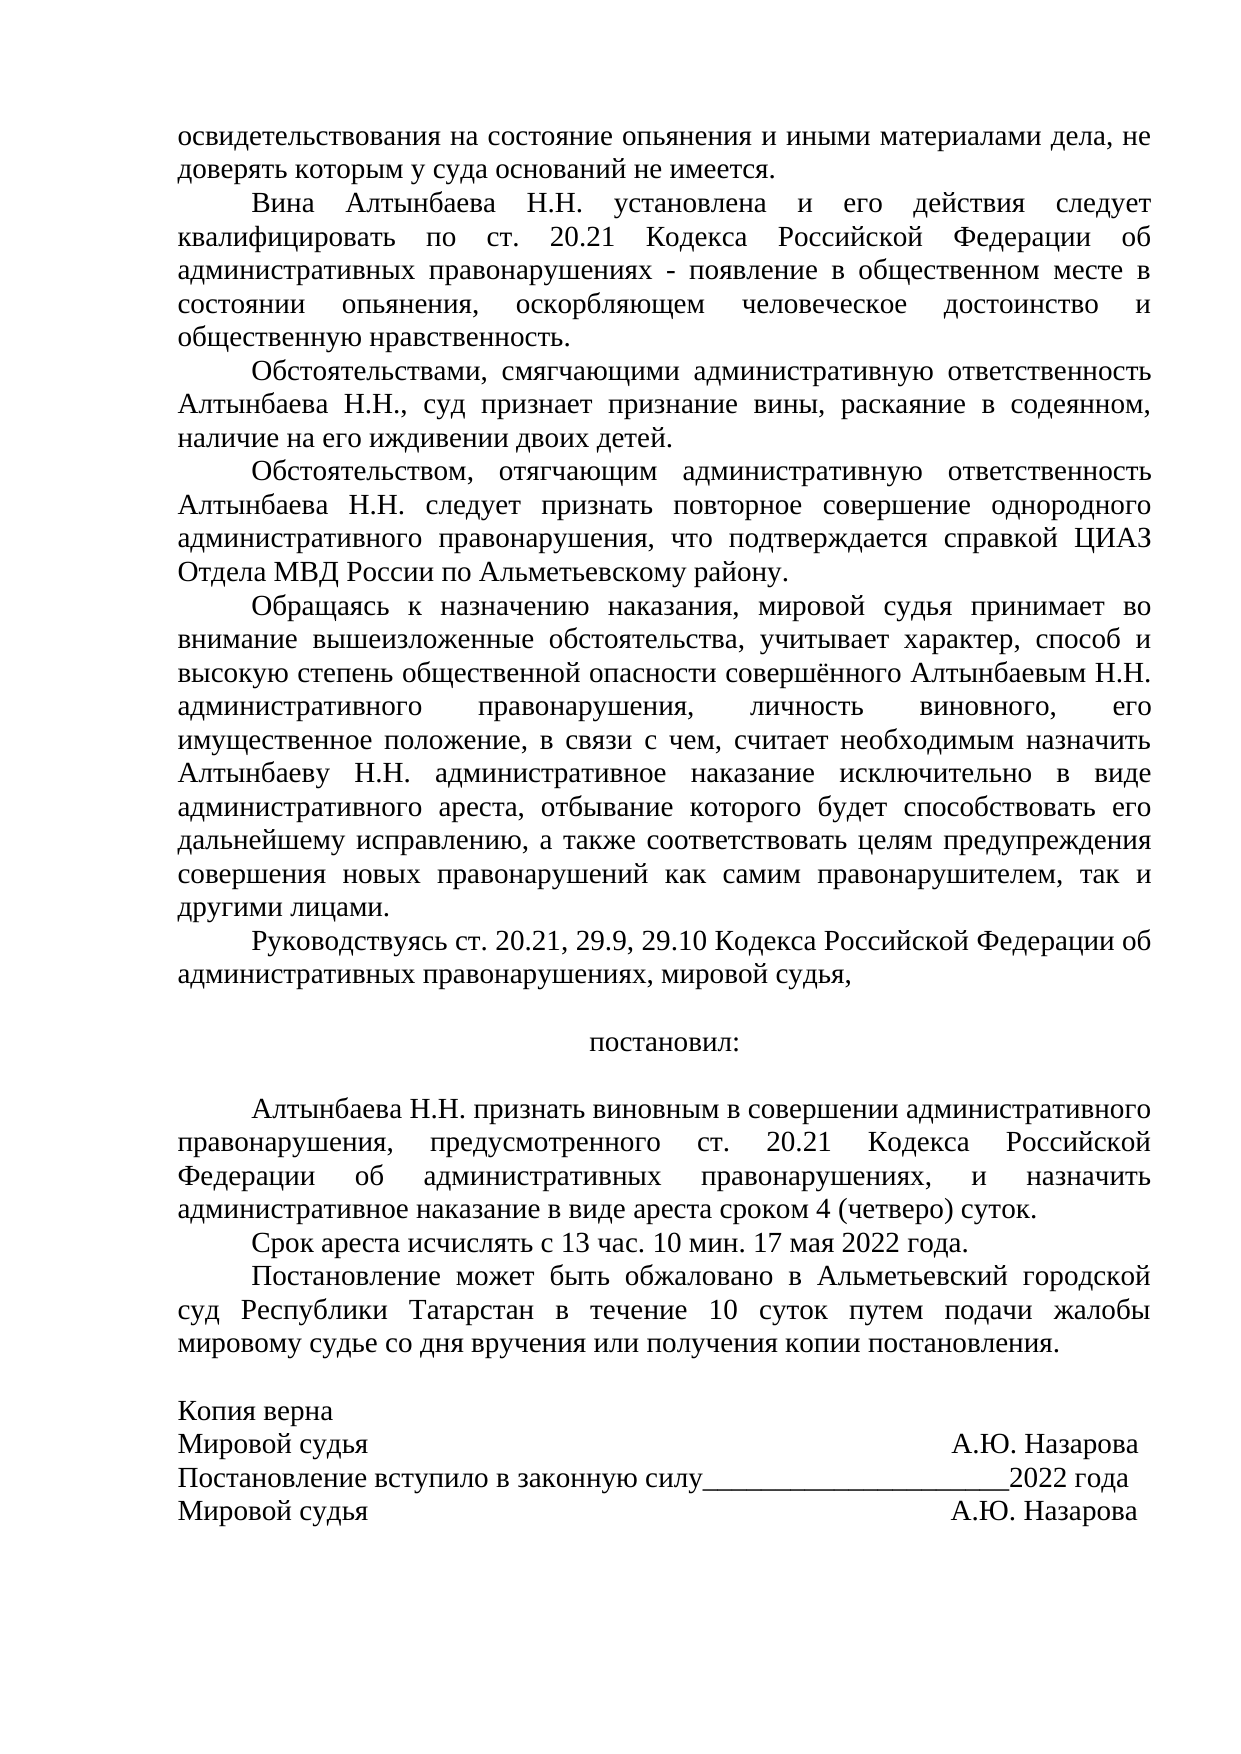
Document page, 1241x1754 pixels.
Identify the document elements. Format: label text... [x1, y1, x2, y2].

text Мировой судья А.Ю. Назарова [177, 1426, 1152, 1460]
text Обстоятельствами, смягчающими административную ответственность Алтынбаева Н.Н., суд признает признание вины, раскаяние в содеянном, наличие на его иждивении двоих детей. [177, 353, 1152, 453]
text Срок ареста исчислять с 13 час. 10 мин. 17 мая 2022 года. [177, 1225, 1152, 1258]
text Мировой судья А.Ю. Назарова [177, 1493, 1152, 1527]
text Постановление может быть обжаловано в Альметьевский городской суд Республики Татарстан в течение 10 суток путем подачи жалобы мировому судье со дня вручения или получения копии постановления. [177, 1258, 1152, 1359]
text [177, 118, 1152, 185]
text Обращаясь к назначению наказания, мировой судья принимает во внимание вышеизложенные обстоятельства, учитывает характер, способ и высокую степень общественной опасности совершённого Алтынбаевым Н.Н. административного правонарушения, личность виновного, его имущественное положение, в связи с чем, считает необходимым назначить Алтынбаеву Н.Н. административное наказание исключительно в виде административного ареста, отбывание которого будет способствовать его дальнейшему исправлению, а также соответствовать целям предупреждения совершения новых правонарушений как самим правонарушителем, так и другими лицами. [177, 588, 1152, 923]
text постановил: [177, 1024, 1152, 1057]
text Руководствуясь ст. 20.21, 29.9, 29.10 Кодекса Российской Федерации об административных правонарушениях, мировой судья, [177, 923, 1152, 990]
text Копия верна [177, 1393, 1152, 1426]
text Постановление вступило в законную силу_____________________2022 года [177, 1460, 1152, 1493]
text Алтынбаева Н.Н. признать виновным в совершении административного правонарушения, предусмотренного ст. 20.21 Кодекса Российской Федерации об административных правонарушениях, и назначить административное наказание в виде ареста сроком 4 (четверо) суток. [177, 1091, 1152, 1225]
text Обстоятельством, отягчающим административную ответственность Алтынбаева Н.Н. следует признать повторное совершение однородного административного правонарушения, что подтверждается справкой ЦИАЗ Отдела МВД России по Альметьевскому району. [177, 453, 1152, 588]
text Вина Алтынбаева Н.Н. установлена и его действия следует квалифицировать по ст. 20.21 Кодекса Российской Федерации об административных правонарушениях - появление в общественном месте в состоянии опьянения, оскорбляющем человеческое достоинство и общественную нравственность. [177, 185, 1152, 353]
